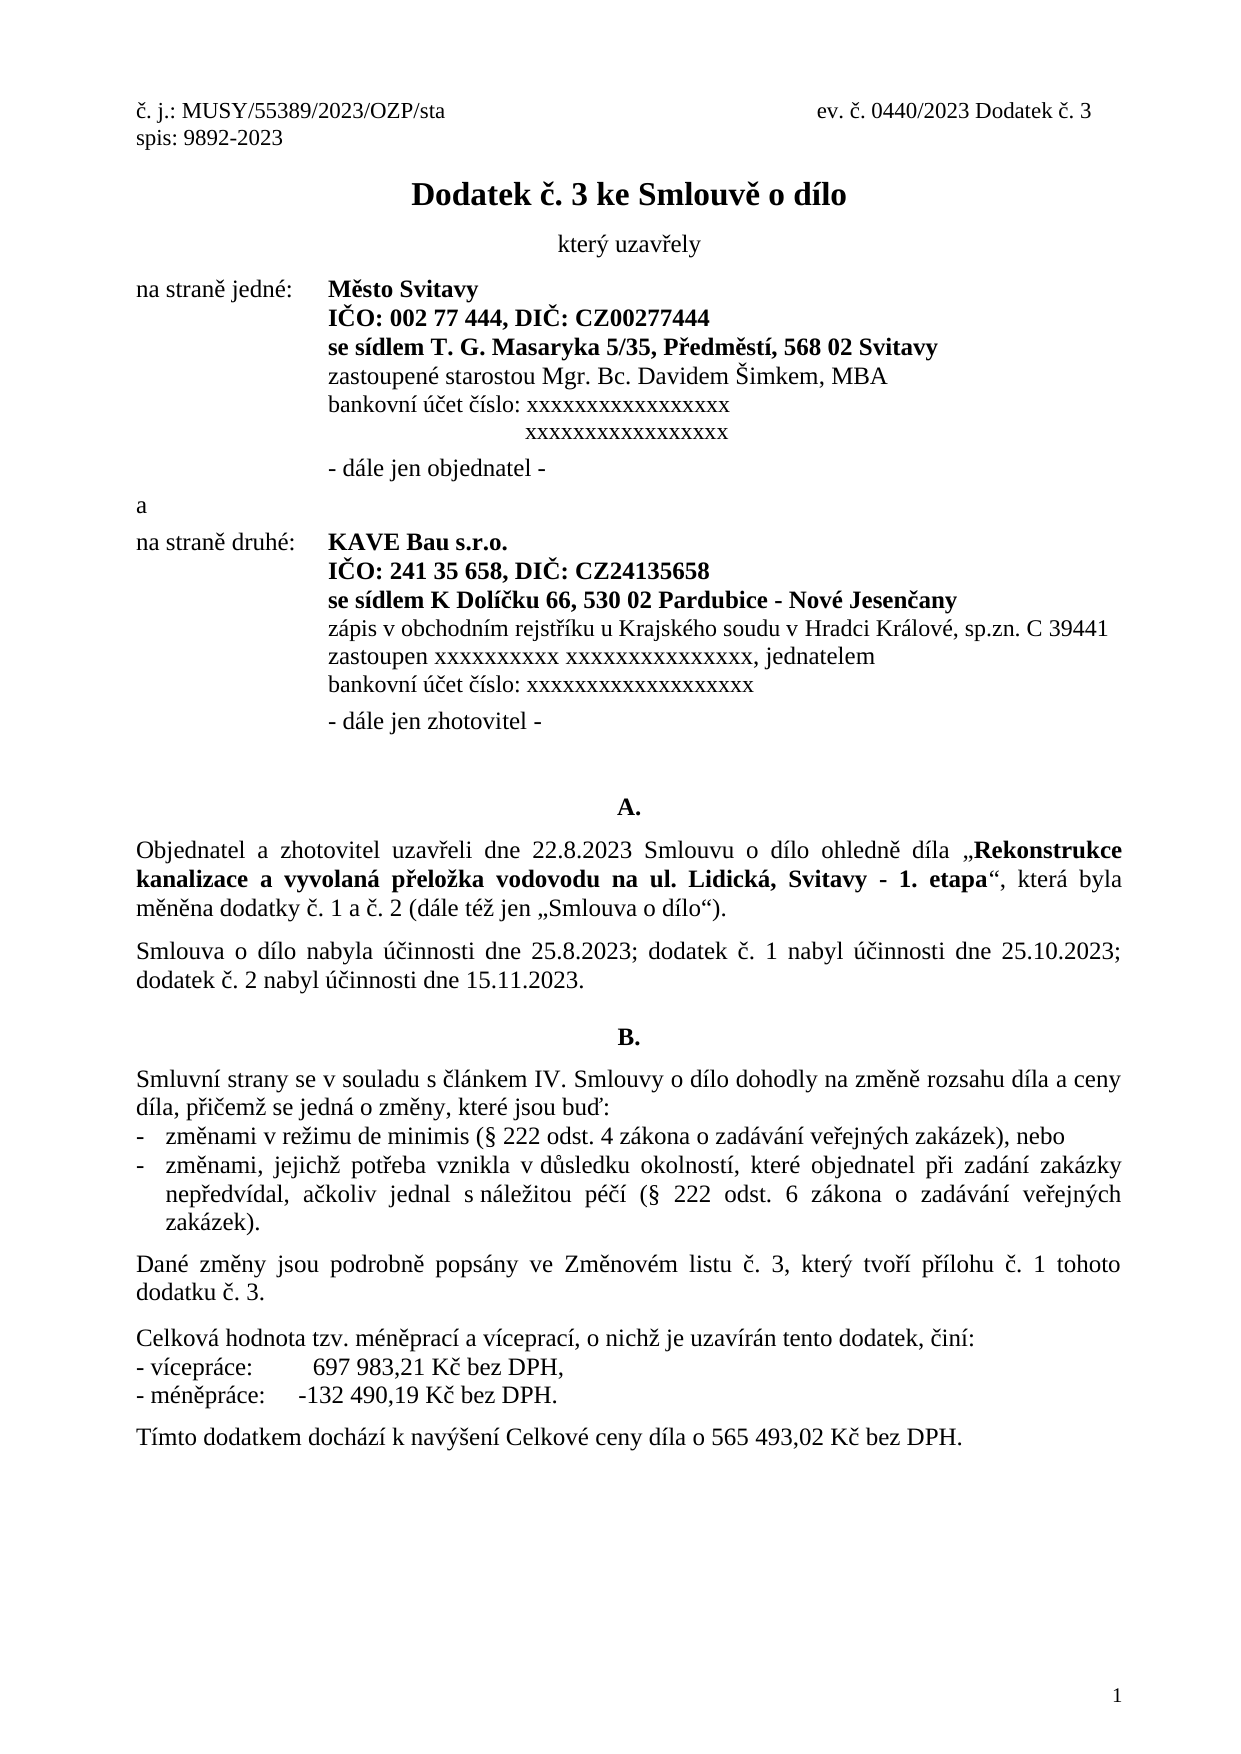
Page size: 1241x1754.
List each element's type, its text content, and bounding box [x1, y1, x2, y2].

text zastoupen xxxxxxxxxx xxxxxxxxxxxxxxx, jednatelem [328, 641, 1122, 670]
text Smlouva o dílo nabyla účinnosti dne 25.8.2023; dodatek č. 1 nabyl účinnosti dne 25.10.2023; dodatek č. 2 nabyl účinnosti dne 15.11.2023. [136, 936, 1122, 994]
text Dané změny jsou podrobně popsány ve Změnovém listu č. 3, který tvoří přílohu č. 1 tohoto dodatku č. 3. [136, 1249, 1122, 1306]
text Tímto dodatkem dochází k navýšení Celkové ceny díla o 565 493,02 Kč bez DPH. [136, 1422, 1122, 1450]
text - dále jen objednatel - [136, 453, 1122, 482]
text se sídlem K Dolíčku 66, 530 02 Pardubice - Nové Jesenčany [136, 585, 1122, 613]
text xxxxxxxxxxxxxxxxx [136, 417, 1122, 445]
text na straně jedné: Město Svitavy [136, 274, 1122, 303]
text Objednatel a zhotovitel uzavřeli dne 22.8.2023 Smlouvu o dílo ohledně díla „Rekonstrukce kanalizace a vyvolaná přeložka vodovodu na ul. Lidická, Svitavy - 1. etapa“, která byla měněna dodatky č. 1 a č. 2 (dále též jen „Smlouva o dílo“). [136, 835, 1122, 922]
text A. [136, 792, 1122, 821]
text - změnami v režimu de minimis (§ 222 odst. 4 zákona o zadávání veřejných zakázek), nebo [136, 1121, 1122, 1150]
text IČO: 002 77 444, DIČ: CZ00277444 [136, 303, 1122, 332]
text a [136, 490, 1122, 519]
text zápis v obchodním rejstříku u Krajského soudu v Hradci Králové, sp.zn. C 39441 [328, 613, 1122, 641]
text IČO: 241 35 658, DIČ: CZ24135658 [136, 556, 1122, 585]
text se sídlem T. G. Masaryka 5/35, Předměstí, 568 02 Svitavy [136, 332, 1122, 361]
text Celková hodnota tzv. méněprací a víceprací, o nichž je uzavírán tento dodatek, činí: [136, 1323, 1122, 1352]
text Dodatek č. 3 ke Smlouvě o dílo [136, 174, 1122, 212]
text - změnami, jejichž potřeba vznikla v důsledku okolností, které objednatel při zadání zakázky nepředvídal, ačkoliv jednal s náležitou péčí (§ 222 odst. 6 zákona o zadávání veřejných zakázek). [136, 1150, 1122, 1236]
text Smluvní strany se v souladu s článkem IV. Smlouvy o dílo dohodly na změně rozsahu díla a ceny díla, přičemž se jedná o změny, které jsou buď: [136, 1064, 1122, 1121]
text který uzavřely [136, 229, 1122, 258]
text bankovní účet číslo: xxxxxxxxxxxxxxxxx [136, 389, 1122, 417]
text - dále jen zhotovitel - [136, 706, 1122, 734]
text - méněpráce: -132 490,19 Kč bez DPH. [136, 1380, 1122, 1409]
text B. [136, 1022, 1122, 1051]
text zastoupené starostou Mgr. Bc. Davidem Šimkem, MBA [136, 361, 1122, 389]
text - vícepráce: 697 983,21 Kč bez DPH, [136, 1352, 1122, 1380]
text na straně druhé: KAVE Bau s.r.o. [136, 527, 1122, 556]
text bankovní účet číslo: xxxxxxxxxxxxxxxxxxx [136, 670, 1122, 697]
